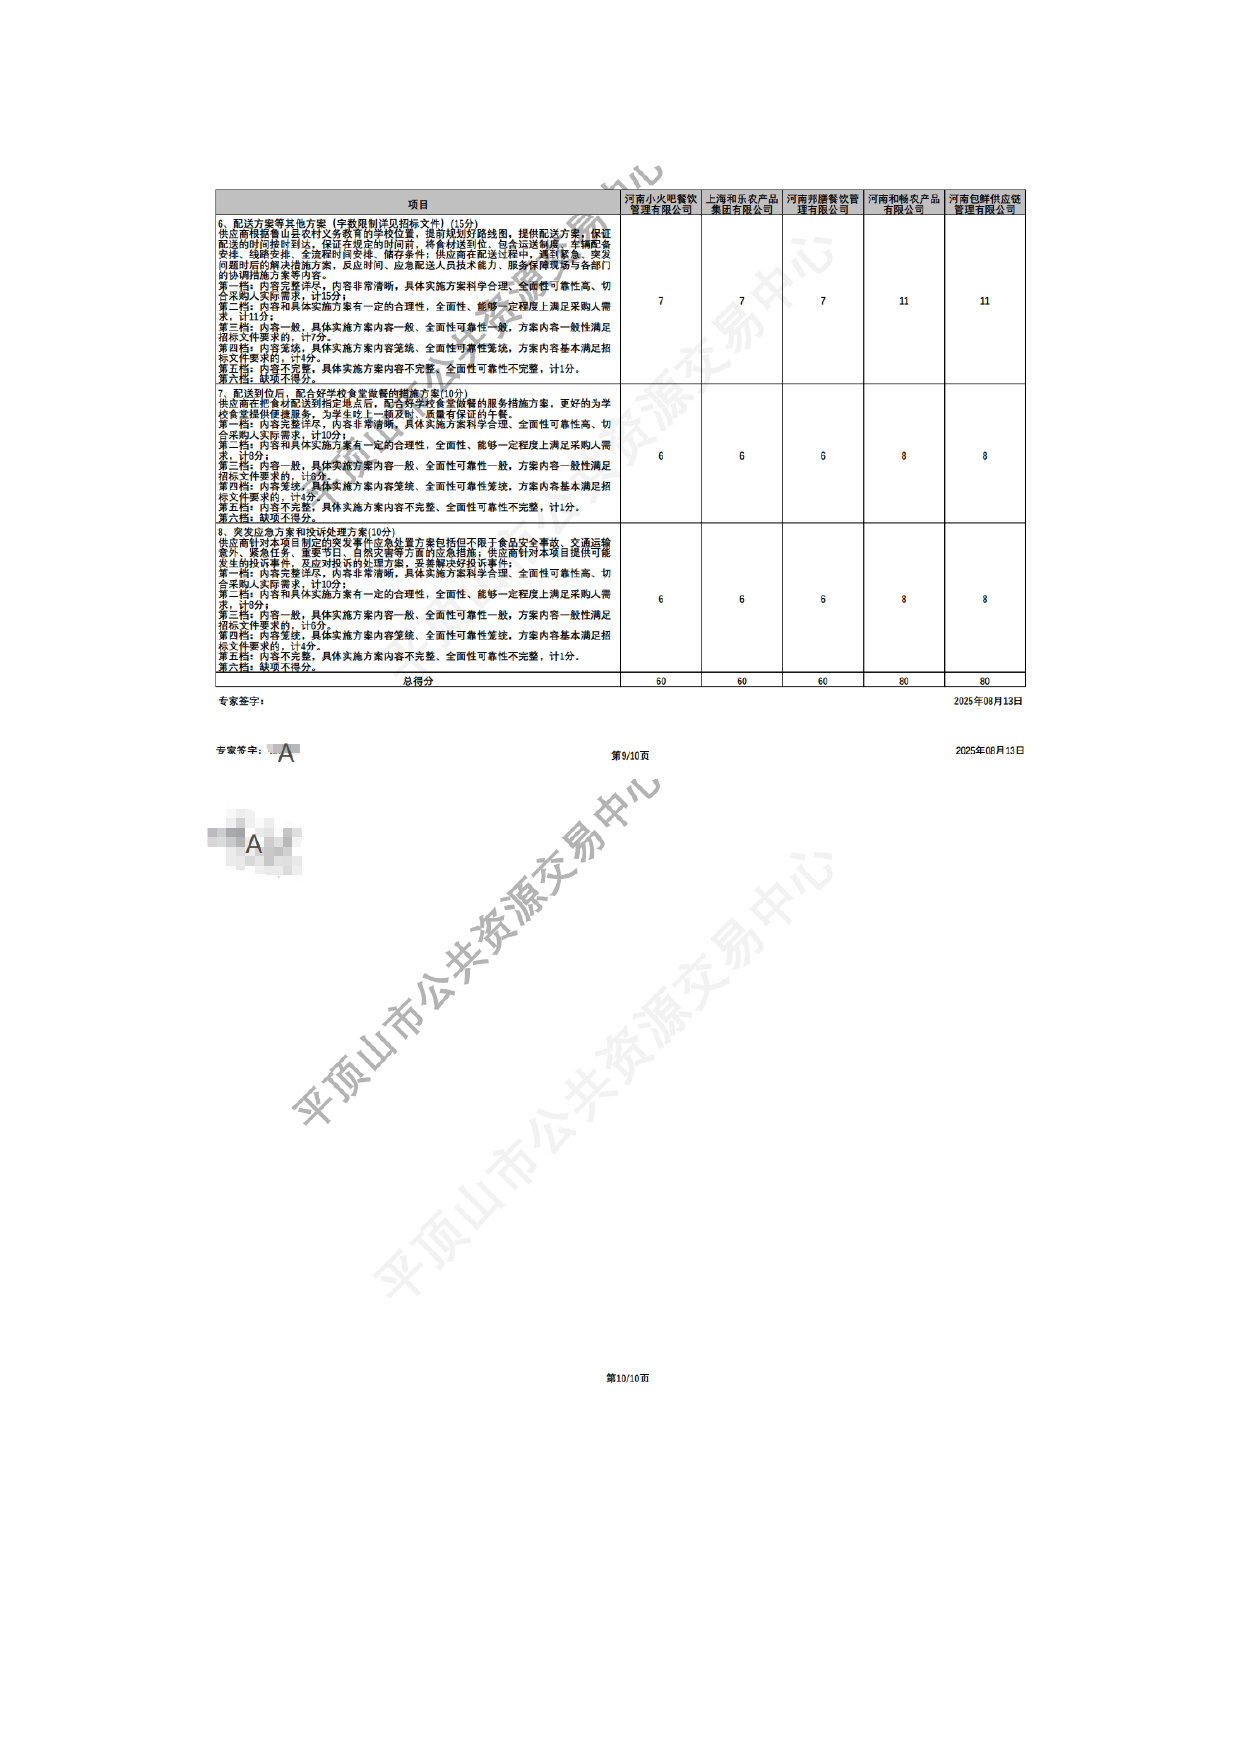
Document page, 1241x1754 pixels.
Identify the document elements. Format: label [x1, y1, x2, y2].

picture [187, 779, 1052, 1387]
picture [187, 162, 1052, 770]
